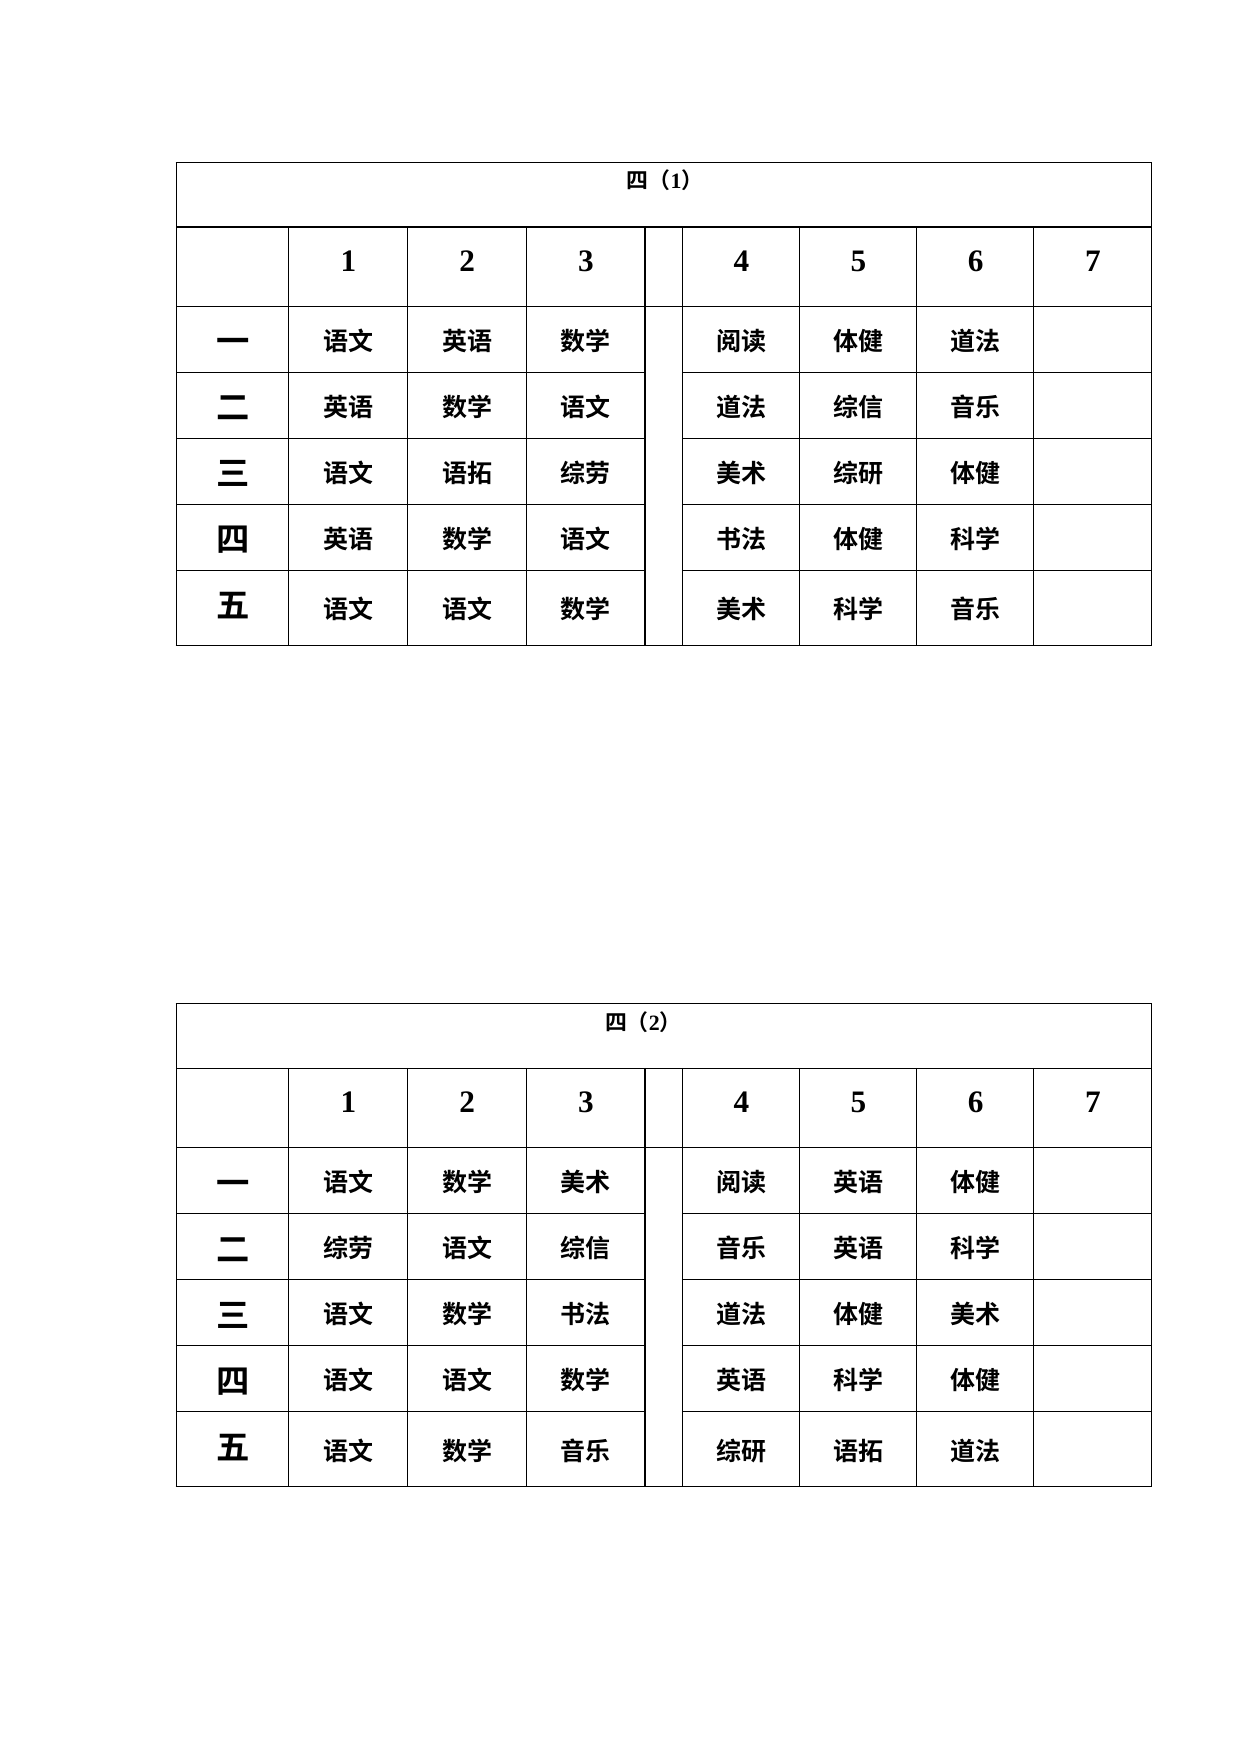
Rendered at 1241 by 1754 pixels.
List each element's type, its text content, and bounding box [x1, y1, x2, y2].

table_cell 综信 [527, 1214, 644, 1279]
table_cell 音乐 [917, 373, 1033, 438]
table_cell 英语 [800, 1148, 916, 1213]
table_cell 4 [683, 228, 799, 306]
table_cell 语文 [527, 373, 644, 438]
table_cell 科学 [917, 1214, 1033, 1279]
table_cell [1034, 307, 1151, 372]
table_cell 体健 [800, 307, 916, 372]
table_cell 数学 [527, 1346, 644, 1411]
table_cell 7 [1034, 228, 1151, 306]
table_cell 数学 [527, 571, 644, 645]
table_cell 2 [408, 1069, 526, 1147]
table_cell 音乐 [683, 1214, 799, 1279]
table_cell 语文 [289, 1148, 407, 1213]
table_cell 综信 [800, 373, 916, 438]
table_cell 三 [177, 1280, 288, 1345]
table_cell 音乐 [527, 1412, 644, 1486]
table_cell 书法 [527, 1280, 644, 1345]
table_cell [1034, 571, 1151, 645]
table_cell [646, 307, 682, 645]
table_cell 美术 [527, 1148, 644, 1213]
table_cell 语文 [527, 505, 644, 570]
table_cell 数学 [408, 373, 526, 438]
table_cell 英语 [289, 373, 407, 438]
table_cell 美术 [683, 439, 799, 504]
table_cell 语文 [408, 1214, 526, 1279]
table_cell 体健 [800, 505, 916, 570]
table_cell 语文 [289, 1412, 407, 1486]
table_cell 道法 [683, 373, 799, 438]
table_cell 一 [177, 307, 288, 372]
table_cell 音乐 [917, 571, 1033, 645]
table_cell [1034, 439, 1151, 504]
table_cell 语文 [408, 1346, 526, 1411]
table_cell 英语 [800, 1214, 916, 1279]
table_cell 数学 [408, 505, 526, 570]
table_cell [1034, 1280, 1151, 1345]
table_cell 6 [917, 1069, 1033, 1147]
table_cell 一 [177, 1148, 288, 1213]
table_cell 数学 [408, 1412, 526, 1486]
table_cell 阅读 [683, 307, 799, 372]
table_cell 语文 [289, 1280, 407, 1345]
table_cell 综研 [683, 1412, 799, 1486]
table_cell 综研 [800, 439, 916, 504]
table_cell 科学 [800, 571, 916, 645]
table_cell [1034, 1148, 1151, 1213]
table_cell [646, 228, 682, 306]
table_cell 体健 [917, 1346, 1033, 1411]
table_cell 语文 [289, 439, 407, 504]
table_cell [1034, 373, 1151, 438]
table_cell 语文 [289, 307, 407, 372]
table_cell 5 [800, 228, 916, 306]
table_cell [177, 228, 288, 306]
table_cell [646, 1069, 682, 1147]
table_cell 3 [527, 228, 644, 306]
table_cell 7 [1034, 1069, 1151, 1147]
table_cell 道法 [683, 1280, 799, 1345]
table_cell 体健 [917, 1148, 1033, 1213]
table_cell 四 [177, 505, 288, 570]
table_cell 综劳 [289, 1214, 407, 1279]
table_cell 体健 [917, 439, 1033, 504]
table_cell 数学 [527, 307, 644, 372]
table_cell 数学 [408, 1280, 526, 1345]
table_cell 6 [917, 228, 1033, 306]
table_cell 英语 [683, 1346, 799, 1411]
table_cell 2 [408, 228, 526, 306]
table_cell 体健 [800, 1280, 916, 1345]
table_cell 四 [177, 1346, 288, 1411]
table_cell [177, 1069, 288, 1147]
table_cell 道法 [917, 307, 1033, 372]
table_header 四（1） [177, 163, 1151, 226]
table_cell 科学 [917, 505, 1033, 570]
table_cell 二 [177, 1214, 288, 1279]
table_cell 语文 [289, 1346, 407, 1411]
table_cell 1 [289, 228, 407, 306]
table_cell 语拓 [408, 439, 526, 504]
table_cell [1034, 505, 1151, 570]
table_cell 语文 [289, 571, 407, 645]
table_cell 5 [800, 1069, 916, 1147]
table_cell 阅读 [683, 1148, 799, 1213]
table_cell 英语 [408, 307, 526, 372]
table_cell [1034, 1214, 1151, 1279]
table_header 四（2） [177, 1004, 1151, 1068]
table_cell 4 [683, 1069, 799, 1147]
table_cell 五 [177, 571, 288, 645]
table_cell 美术 [683, 571, 799, 645]
table_cell 3 [527, 1069, 644, 1147]
table_cell 语文 [408, 571, 526, 645]
table_cell [646, 1148, 682, 1486]
table_cell [1034, 1346, 1151, 1411]
table_cell 美术 [917, 1280, 1033, 1345]
table_cell 五 [177, 1412, 288, 1486]
table_cell [1034, 1412, 1151, 1486]
table_cell 书法 [683, 505, 799, 570]
table_cell 三 [177, 439, 288, 504]
table_cell 二 [177, 373, 288, 438]
table_cell 科学 [800, 1346, 916, 1411]
table_cell 1 [289, 1069, 407, 1147]
table_cell 数学 [408, 1148, 526, 1213]
table_cell 综劳 [527, 439, 644, 504]
table_cell 英语 [289, 505, 407, 570]
table_cell 道法 [917, 1412, 1033, 1486]
table_cell 语拓 [800, 1412, 916, 1486]
